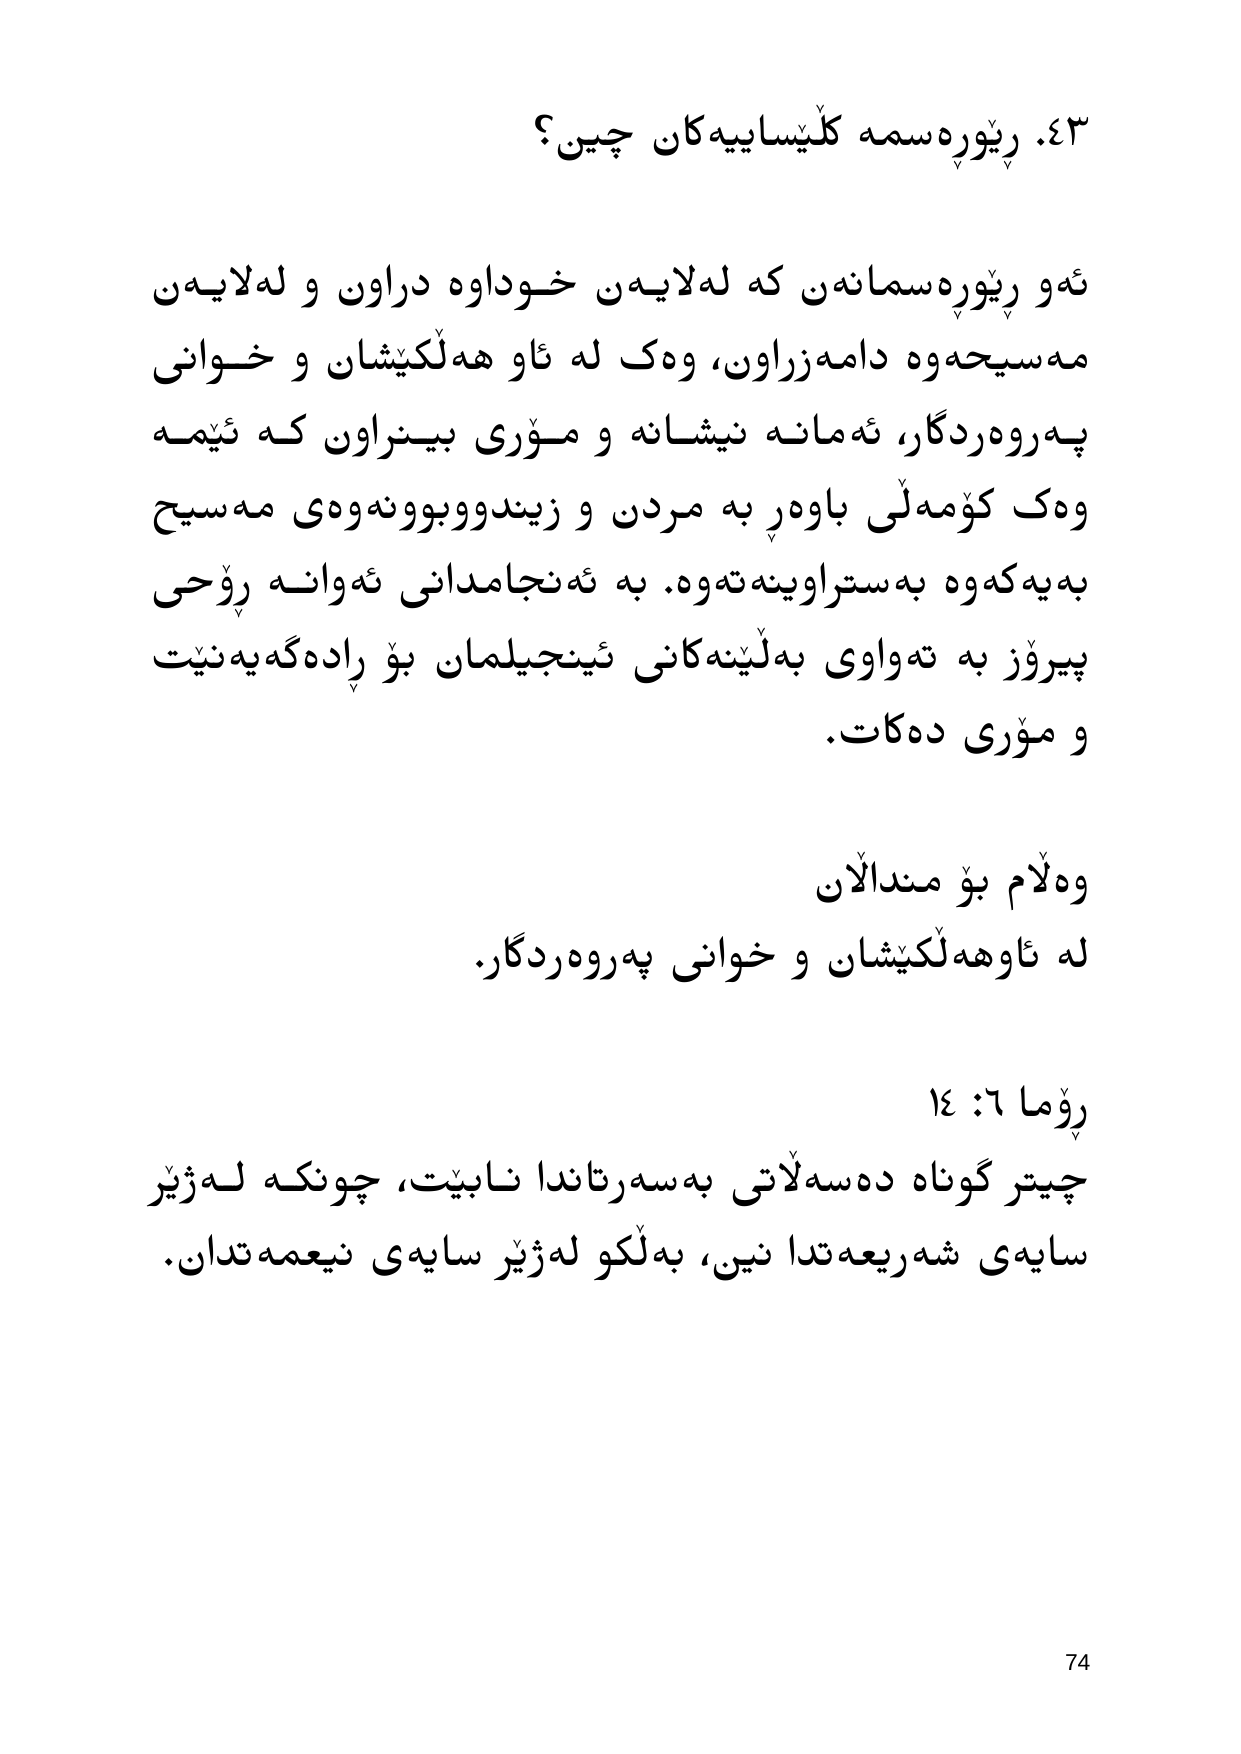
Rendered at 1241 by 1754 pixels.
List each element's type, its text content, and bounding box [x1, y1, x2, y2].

text ئەو ڕێوڕەسمانەن کە لەلایەن خوداوە دراون و لەلایەن مەسیحەوە دامەزراون، وەک لە ئاو هەڵکێشان و خوانی پەروەردگار، ئەمانە نیشانە و مۆری بینراون کە ئێمە وەک کۆمەڵی باوەڕ بە مردن و زیندووبوونەوەی مەسیح بەیەکەوە بەستراوینەتەوە. بە ئەنجامدانی ئەوانە ڕۆحی پیرۆز بە تەواوی بەڵێنەکانی ئینجیلمان بۆ ڕادەگەیەنێت و مۆری دەکات. [150, 254, 1090, 767]
text چیتر گوناه دەسەڵاتی بەسەرتاندا نابێت، چونکە لەژێر سایەی شەریعەتدا نین، بەڵکو لەژێر سایەی نیعمەتدان. [150, 1151, 1090, 1290]
text لە ئاوهەڵکێشان و خوانی پەروەردگار. [150, 927, 1090, 992]
text وەڵام بۆ منداڵان [150, 852, 1090, 917]
text ڕۆما ٦: ١٤ [150, 1076, 1090, 1141]
text ٤٣. ڕێوڕەسمە کڵێساییەکان چین؟ [150, 105, 1090, 170]
